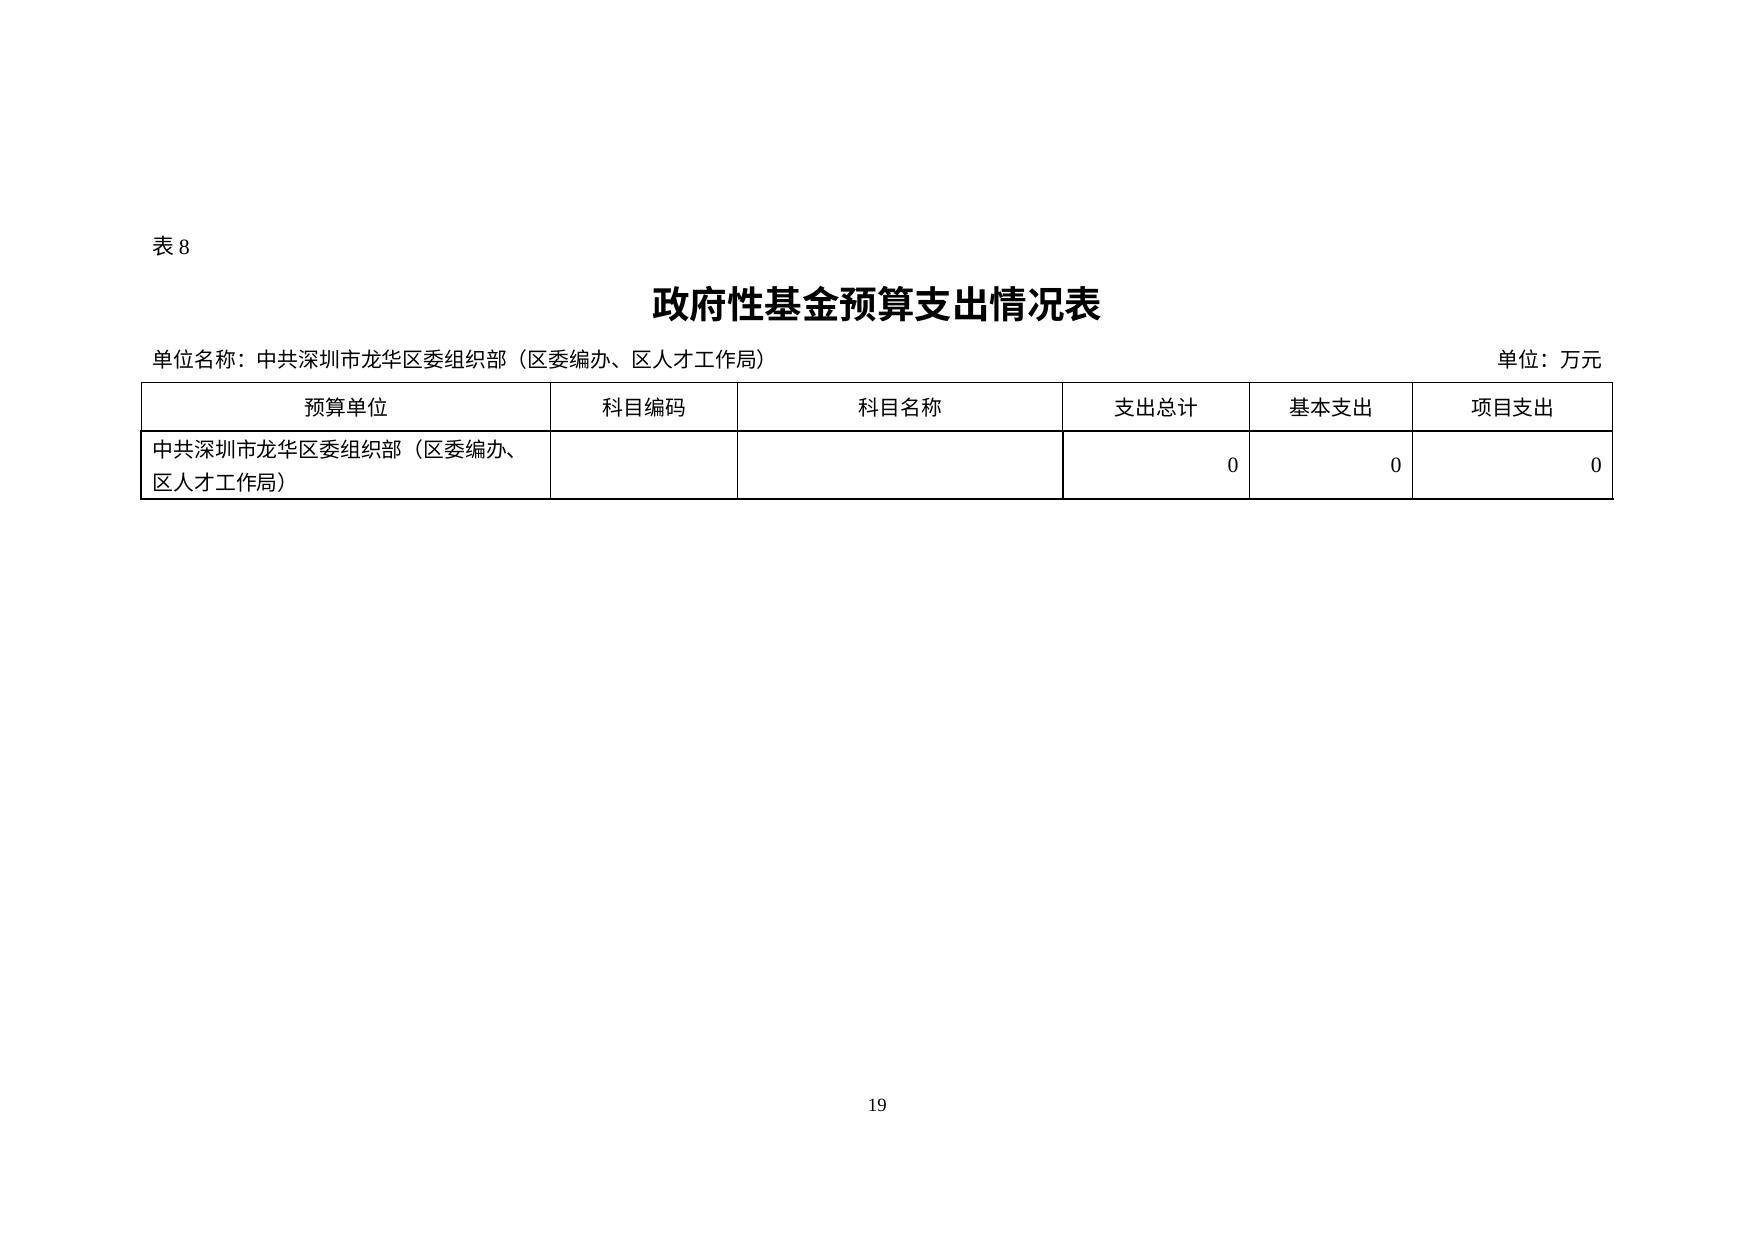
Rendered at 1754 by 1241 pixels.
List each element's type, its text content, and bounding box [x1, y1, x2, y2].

table_cell [551, 432, 737, 498]
table_cell 0 [1064, 432, 1249, 498]
table_cell 科目编码 [551, 383, 737, 430]
table_cell 0 [1413, 432, 1612, 498]
table_cell 支出总计 [1063, 383, 1249, 430]
table_cell 0 [1250, 432, 1412, 498]
table_cell 科目名称 [738, 383, 1062, 430]
table_cell 单位：万元 [1250, 335, 1613, 382]
table_cell 基本支出 [1250, 383, 1412, 430]
table_cell [738, 432, 1062, 498]
table_cell 单位名称：中共深圳市龙华区委组织部（区委编办、区人才工作局） [141, 335, 1249, 382]
table_cell 中共深圳市龙华区委组织部（区委编办、区人才工作局） [142, 432, 550, 498]
table_cell 预算单位 [142, 383, 550, 430]
table_header 表8 [141, 222, 1613, 268]
table_cell 政府性基金预算支出情况表 [141, 269, 1613, 335]
table_cell 项目支出 [1413, 383, 1612, 430]
